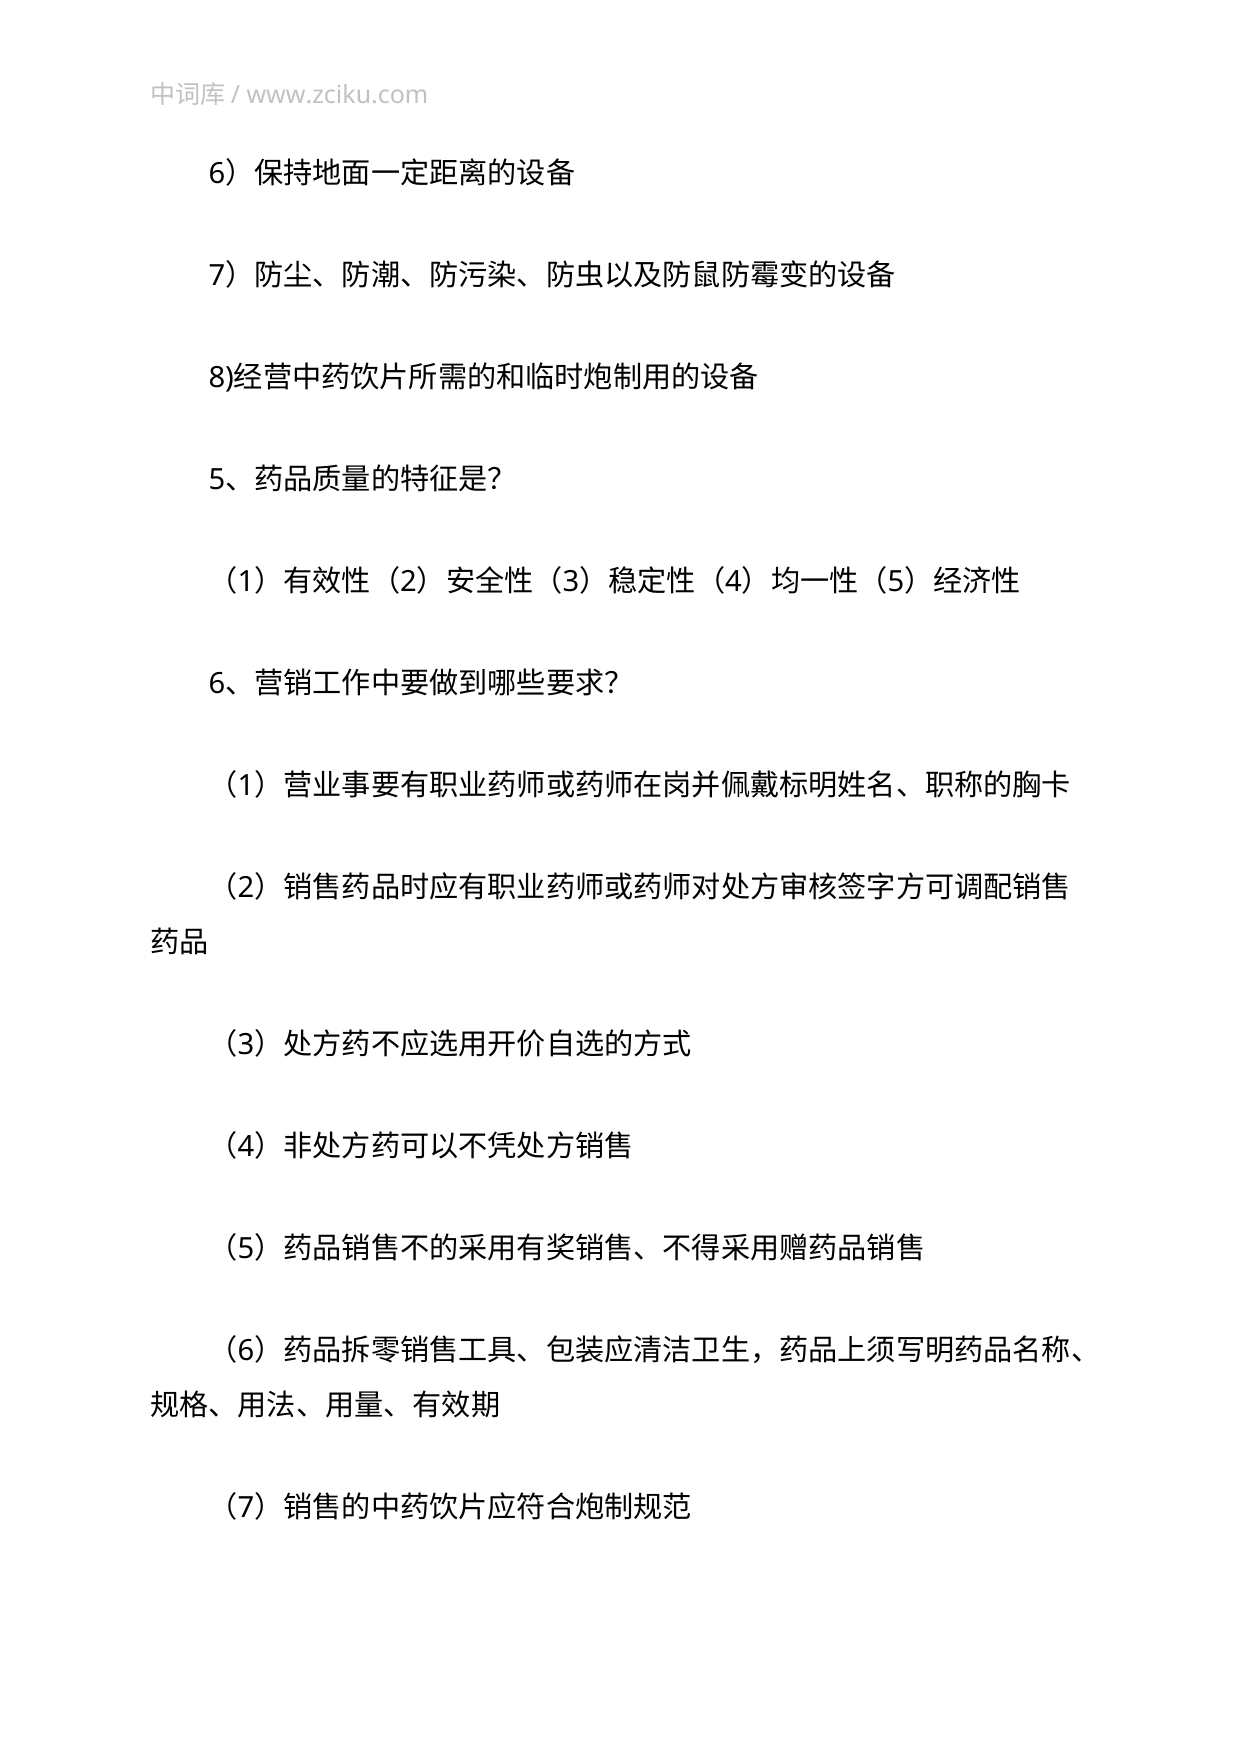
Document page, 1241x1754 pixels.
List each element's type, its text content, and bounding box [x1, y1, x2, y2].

text 5、药品质量的特征是？ [150, 456, 1090, 498]
text （1）有效性（2）安全性（3）稳定性（4）均一性（5）经济性 [150, 558, 1090, 600]
text （2）销售药品时应有职业药师或药师对处方审核签字方可调配销售药品 [150, 864, 1090, 961]
text （6）药品拆零销售工具、包装应清洁卫生，药品上须写明药品名称、规格、用法、用量、有效期 [150, 1327, 1090, 1424]
text （1）营业事要有职业药师或药师在岗并佩戴标明姓名、职称的胸卡 [150, 762, 1090, 804]
text （7）销售的中药饮片应符合炮制规范 [150, 1483, 1090, 1526]
text 6）保持地面一定距离的设备 [150, 150, 1090, 192]
text 8)经营中药饮片所需的和临时炮制用的设备 [150, 354, 1090, 396]
text 6、营销工作中要做到哪些要求？ [150, 660, 1090, 702]
text （3）处方药不应选用开价自选的方式 [150, 1021, 1090, 1063]
text （4）非处方药可以不凭处方销售 [150, 1123, 1090, 1165]
text 7）防尘、防潮、防污染、防虫以及防鼠防霉变的设备 [150, 252, 1090, 294]
text （5）药品销售不的采用有奖销售、不得采用赠药品销售 [150, 1224, 1090, 1267]
